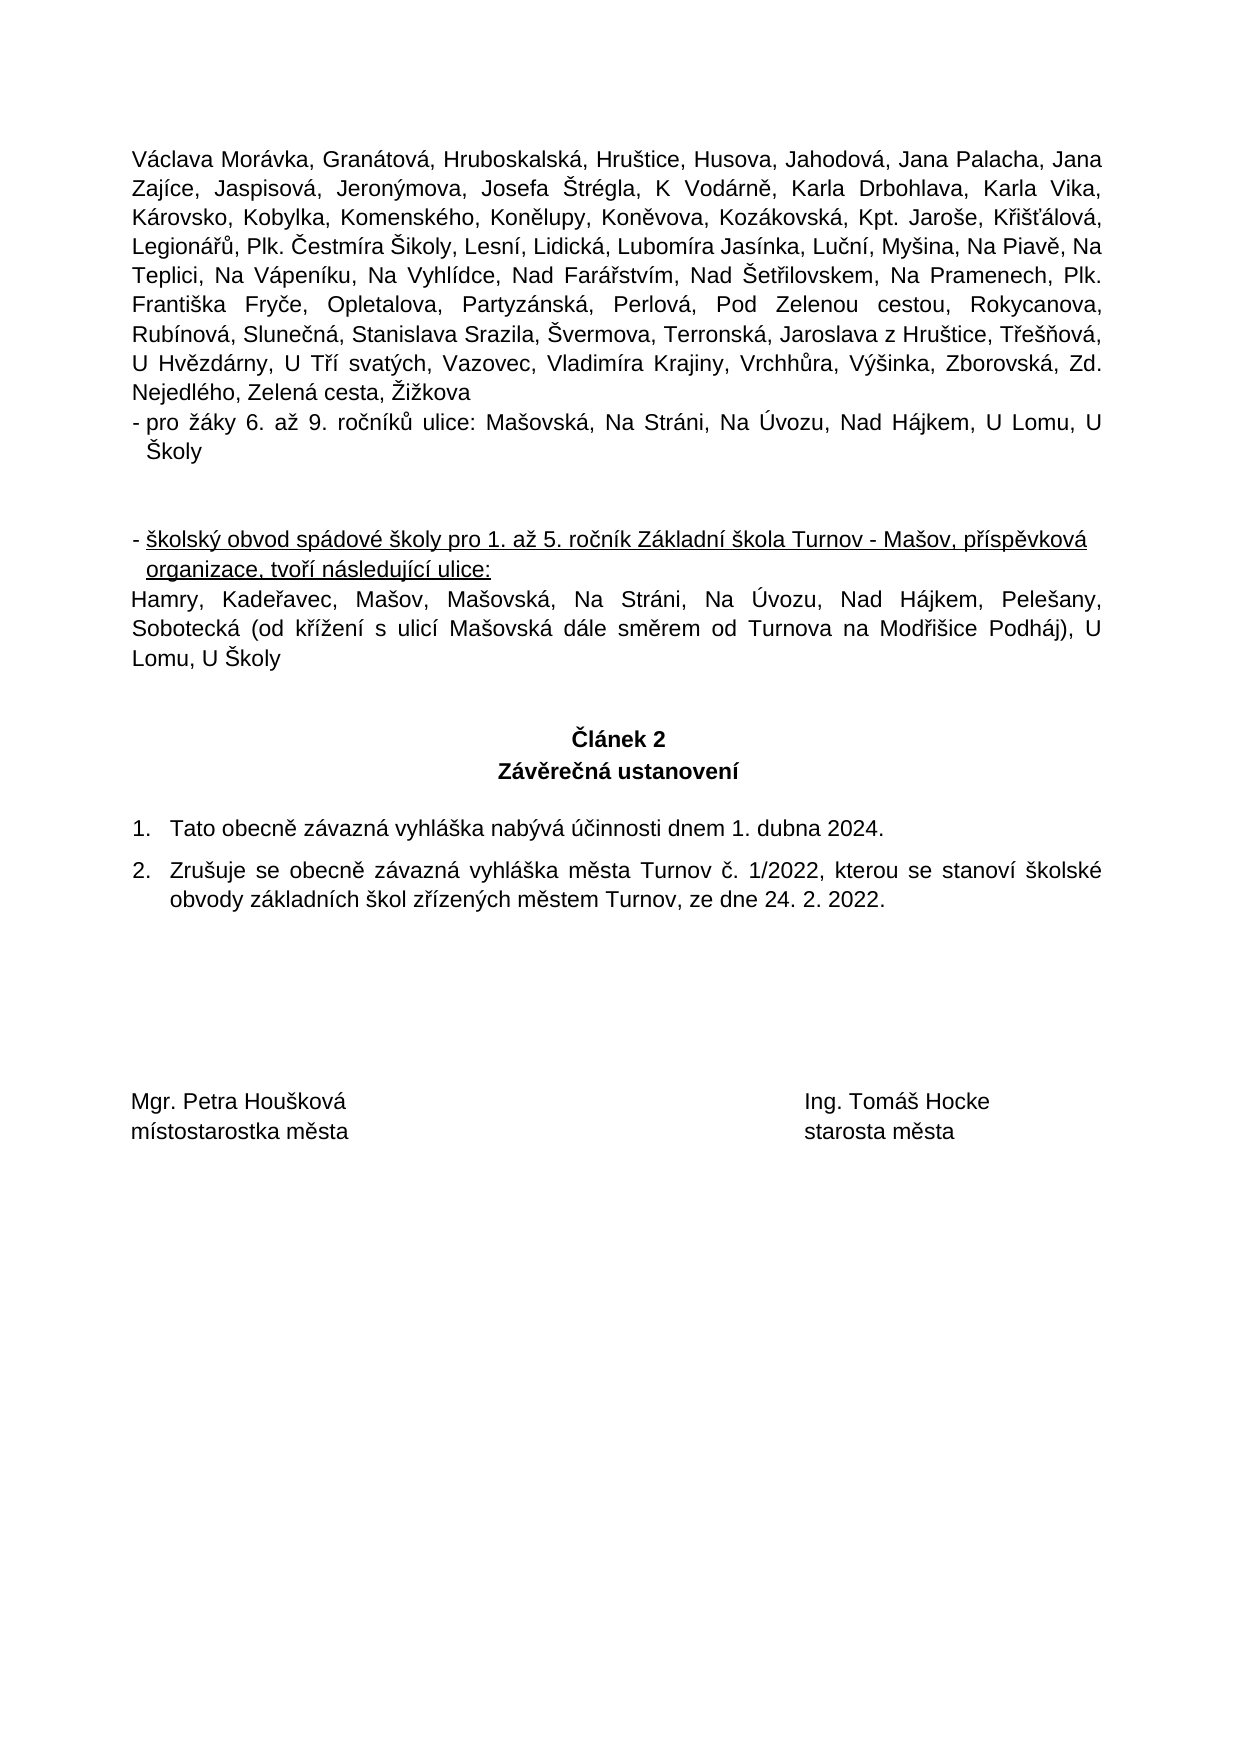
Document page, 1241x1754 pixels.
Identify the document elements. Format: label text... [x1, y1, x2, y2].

list Tato obecně závazná vyhláška nabývá účinnosti dnem 1. dubna 2024. [132, 815, 1103, 841]
text Mgr. Petra Houšková Ing. Tomáš Hocke [131, 1088, 1103, 1114]
list pro žáky 6. až 9. ročníků ulice: Mašovská, Na Stráni, Na Úvozu, Nad Hájkem, U Lomu, U Školy [132, 408, 1103, 464]
text Závěrečná ustanovení [134, 758, 1102, 784]
list Zrušuje se obecně závazná vyhláška města Turnov č. 1/2022, kterou se stanoví školské obvody základních škol zřízených městem Turnov, ze dne 24. 2. 2022. [132, 857, 1103, 913]
text místostarostka města starosta města [131, 1118, 1103, 1144]
text Hamry, Kadeřavec, Mašov, Mašovská, Na Stráni, Na Úvozu, Nad Hájkem, Pelešany, Sobotecká (od křížení s ulicí Mašovská dále směrem od Turnova na Modřišice Podháj), U Lomu, U Školy [131, 586, 1103, 671]
list školský obvod spádové školy pro 1. až 5. ročník Základní škola Turnov - Mašov, příspěvková organizace, tvoří následující ulice: [132, 526, 1103, 582]
text Článek 2 [134, 726, 1103, 753]
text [131, 146, 1103, 405]
